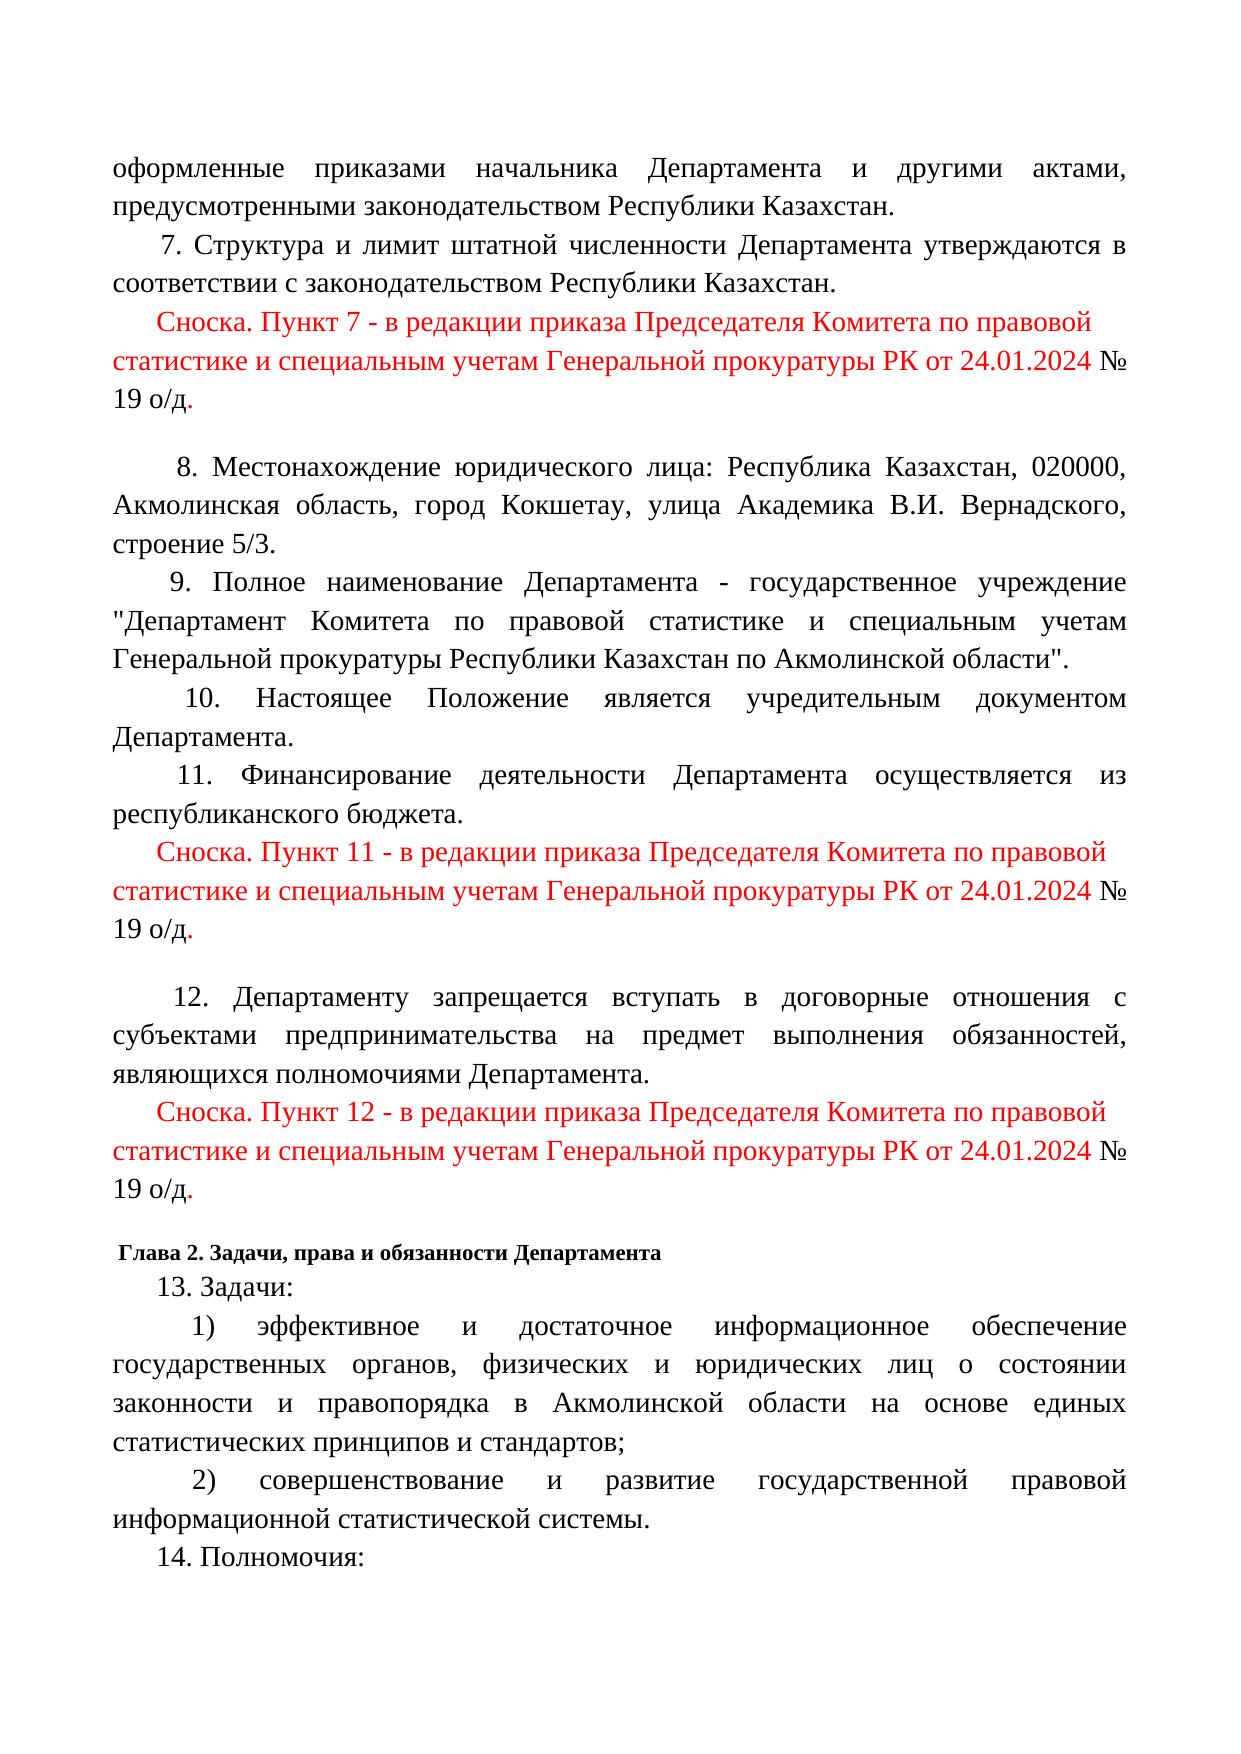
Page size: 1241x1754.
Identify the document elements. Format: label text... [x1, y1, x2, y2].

text 7. Структура и лимит штатной численности Департамента утверждаются в соответствии с законодательством Республики Казахстан. [112, 227, 1128, 299]
text Сноска. Пункт 12 - в редакции приказа Председателя Комитета по правовой статистике и специальным учетам Генеральной прокуратуры РК от 24.01.2024 № 19 о/д. [112, 1094, 1128, 1235]
text 2) совершенствование и развитие государственной правовой информационной статистической системы. [112, 1462, 1128, 1534]
text Глава 2. Задачи, права и обязанности Департамента [112, 1239, 1128, 1266]
text Сноска. Пункт 11 - в редакции приказа Председателя Комитета по правовой статистике и специальным учетам Генеральной прокуратуры РК от 24.01.2024 № 19 о/д. [112, 834, 1128, 975]
text 10. Настоящее Положение является учредительным документом Департамента. [112, 680, 1128, 752]
text 8. Местонахождение юридического лица: Республика Казахстан, 020000, Акмолинская область, город Кокшетау, улица Академика В.И. Вернадского, строение 5/3. [112, 449, 1128, 559]
text 13. Задачи: [112, 1269, 1128, 1303]
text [112, 150, 1128, 222]
text 9. Полное наименование Департамента - государственное учреждение "Департамент Комитета по правовой статистике и специальным учетам Генеральной прокуратуры Республики Казахстан по Акмолинской области". [112, 564, 1128, 675]
text Сноска. Пункт 7 - в редакции приказа Председателя Комитета по правовой статистике и специальным учетам Генеральной прокуратуры РК от 24.01.2024 № 19 о/д. [112, 304, 1128, 445]
text 11. Финансирование деятельности Департамента осуществляется из республиканского бюджета. [112, 757, 1128, 829]
text 12. Департаменту запрещается вступать в договорные отношения с субъектами предпринимательства на предмет выполнения обязанностей, являющихся полномочиями Департамента. [112, 979, 1128, 1089]
text 14. Полномочия: [112, 1539, 1128, 1573]
text 1) эффективное и достаточное информационное обеспечение государственных органов, физических и юридических лиц о состоянии законности и правопорядка в Акмолинской области на основе единых статистических принципов и стандартов; [112, 1308, 1128, 1457]
